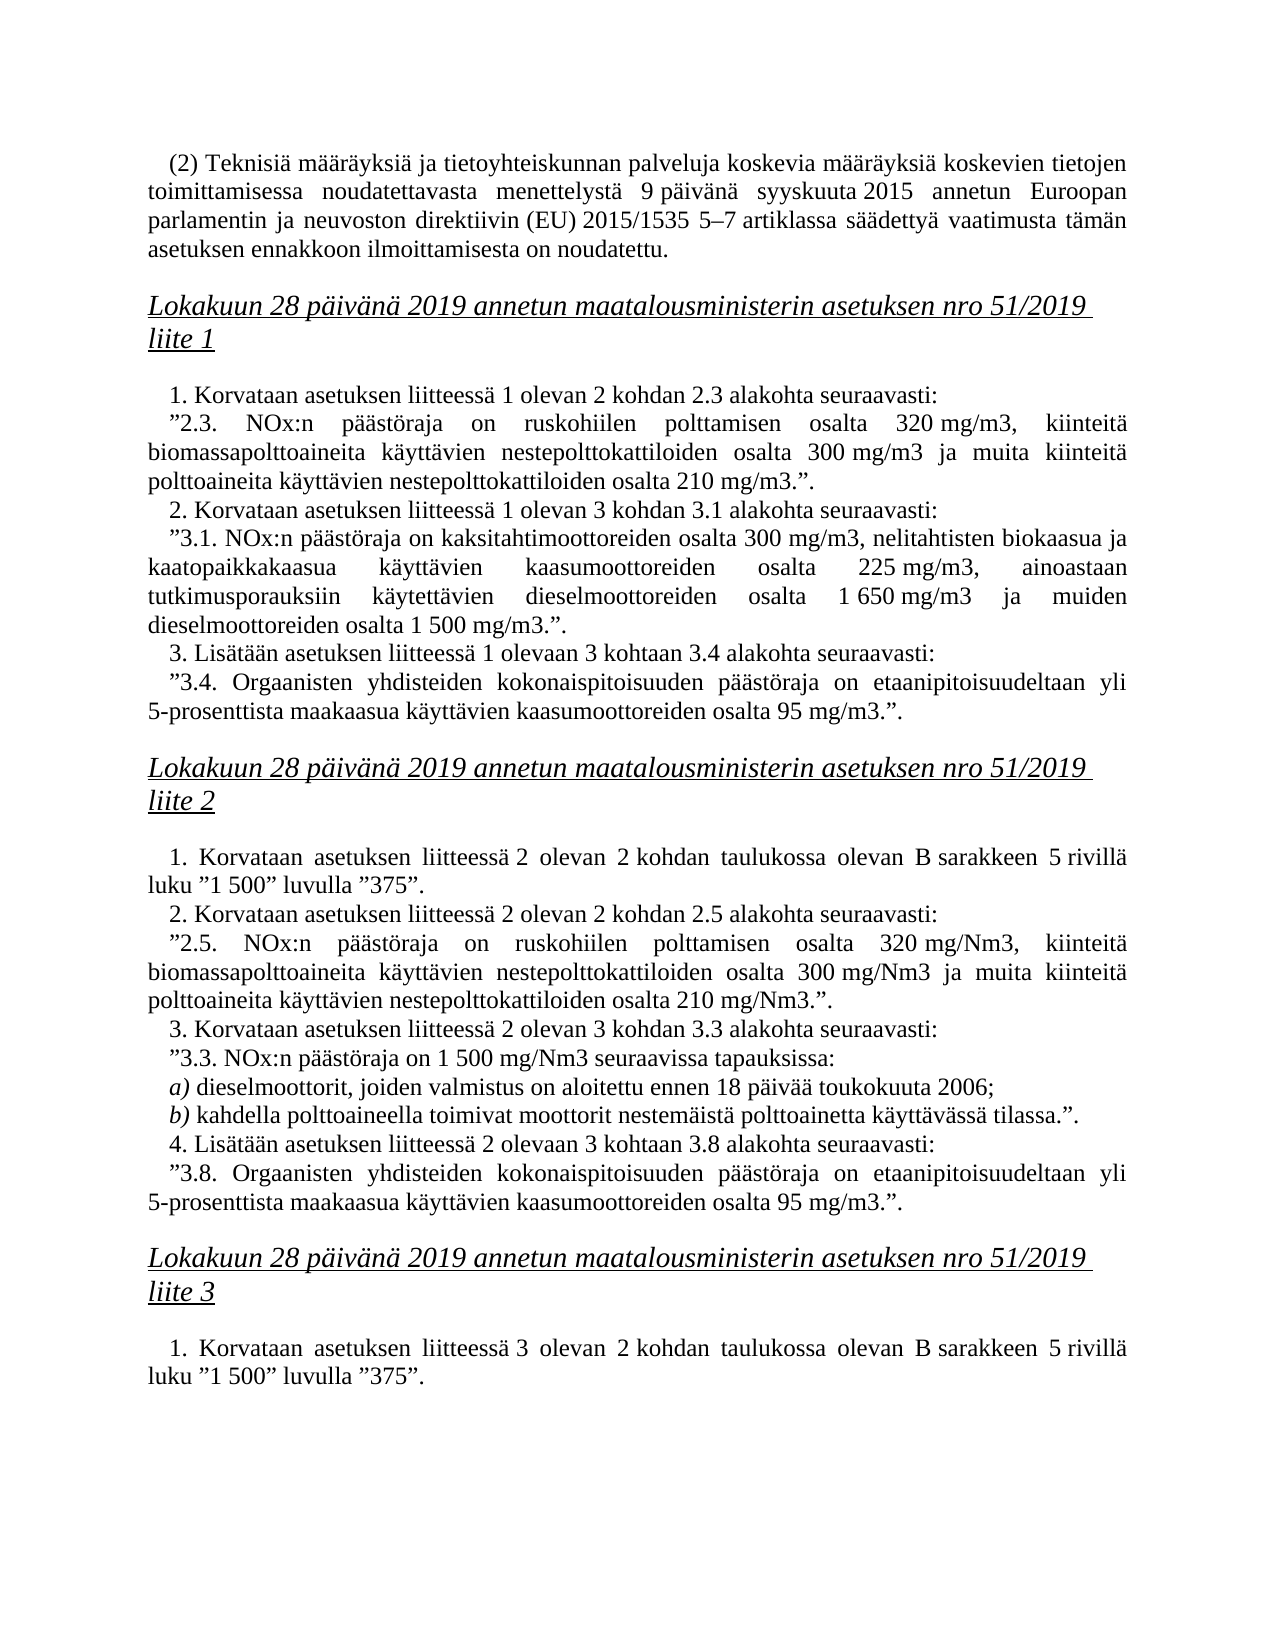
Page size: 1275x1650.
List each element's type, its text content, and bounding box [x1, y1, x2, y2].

text ”3.4. Orgaanisten yhdisteiden kokonaispitoisuuden päästöraja on etaanipitoisuudeltaan yli 5-prosenttista maakaasua käyttävien kaasumoottoreiden osalta 95 mg/m3.”. [148, 667, 1127, 725]
text 2. Korvataan asetuksen liitteessä 2 olevan 2 kohdan 2.5 alakohta seuraavasti: [148, 899, 1127, 928]
text Lokakuun 28 päivänä 2019 annetun maatalousministerin asetuksen nro 51/2019 liite 3 [148, 1241, 1127, 1308]
text a) dieselmoottorit, joiden valmistus on aloitettu ennen 18 päivää toukokuuta 2006; [148, 1072, 1127, 1101]
text ”2.3. NOx:n päästöraja on ruskohiilen polttamisen osalta 320 mg/m3, kiinteitä biomassapolttoaineita käyttävien nestepolttokattiloiden osalta 300 mg/m3 ja muita kiinteitä polttoaineita käyttävien nestepolttokattiloiden osalta 210 mg/m3.”. [148, 408, 1127, 495]
text 3. Korvataan asetuksen liitteessä 2 olevan 3 kohdan 3.3 alakohta seuraavasti: [148, 1014, 1127, 1043]
text Lokakuun 28 päivänä 2019 annetun maatalousministerin asetuksen nro 51/2019 liite 2 [148, 750, 1127, 817]
text ”3.1. NOx:n päästöraja on kaksitahtimoottoreiden osalta 300 mg/m3, nelitahtisten biokaasua ja kaatopaikkakaasua käyttävien kaasumoottoreiden osalta 225 mg/m3, ainoastaan tutkimusporauksiin käytettävien dieselmoottoreiden osalta 1 650 mg/m3 ja muiden dieselmoottoreiden osalta 1 500 mg/m3.”. [148, 523, 1127, 638]
text ”3.3. NOx:n päästöraja on 1 500 mg/Nm3 seuraavissa tapauksissa: [148, 1043, 1127, 1072]
text 1. Korvataan asetuksen liitteessä 1 olevan 2 kohdan 2.3 alakohta seuraavasti: [148, 380, 1127, 408]
text (2) Teknisiä määräyksiä ja tietoyhteiskunnan palveluja koskevia määräyksiä koskevien tietojen toimittamisessa noudatettavasta menettelystä 9 päivänä syyskuuta 2015 annetun Euroopan parlamentin ja neuvoston direktiivin (EU) 2015/1535 5–7 artiklassa säädettyä vaatimusta tämän asetuksen ennakkoon ilmoittamisesta on noudatettu. [148, 148, 1127, 263]
text 2. Korvataan asetuksen liitteessä 1 olevan 3 kohdan 3.1 alakohta seuraavasti: [148, 495, 1127, 523]
text ”2.5. NOx:n päästöraja on ruskohiilen polttamisen osalta 320 mg/Nm3, kiinteitä biomassapolttoaineita käyttävien nestepolttokattiloiden osalta 300 mg/Nm3 ja muita kiinteitä polttoaineita käyttävien nestepolttokattiloiden osalta 210 mg/Nm3.”. [148, 928, 1127, 1014]
text Lokakuun 28 päivänä 2019 annetun maatalousministerin asetuksen nro 51/2019 liite 1 [148, 288, 1127, 355]
text 3. Lisätään asetuksen liitteessä 1 olevaan 3 kohtaan 3.4 alakohta seuraavasti: [148, 638, 1127, 667]
text 1. Korvataan asetuksen liitteessä 3 olevan 2 kohdan taulukossa olevan B sarakkeen 5 rivillä luku ”1 500” luvulla ”375”. [148, 1333, 1127, 1390]
text 1. Korvataan asetuksen liitteessä 2 olevan 2 kohdan taulukossa olevan B sarakkeen 5 rivillä luku ”1 500” luvulla ”375”. [148, 842, 1127, 899]
text b) kahdella polttoaineella toimivat moottorit nestemäistä polttoainetta käyttävässä tilassa.”. [148, 1101, 1127, 1129]
text ”3.8. Orgaanisten yhdisteiden kokonaispitoisuuden päästöraja on etaanipitoisuudeltaan yli 5-prosenttista maakaasua käyttävien kaasumoottoreiden osalta 95 mg/m3.”. [148, 1158, 1127, 1216]
text 4. Lisätään asetuksen liitteessä 2 olevaan 3 kohtaan 3.8 alakohta seuraavasti: [148, 1129, 1127, 1158]
